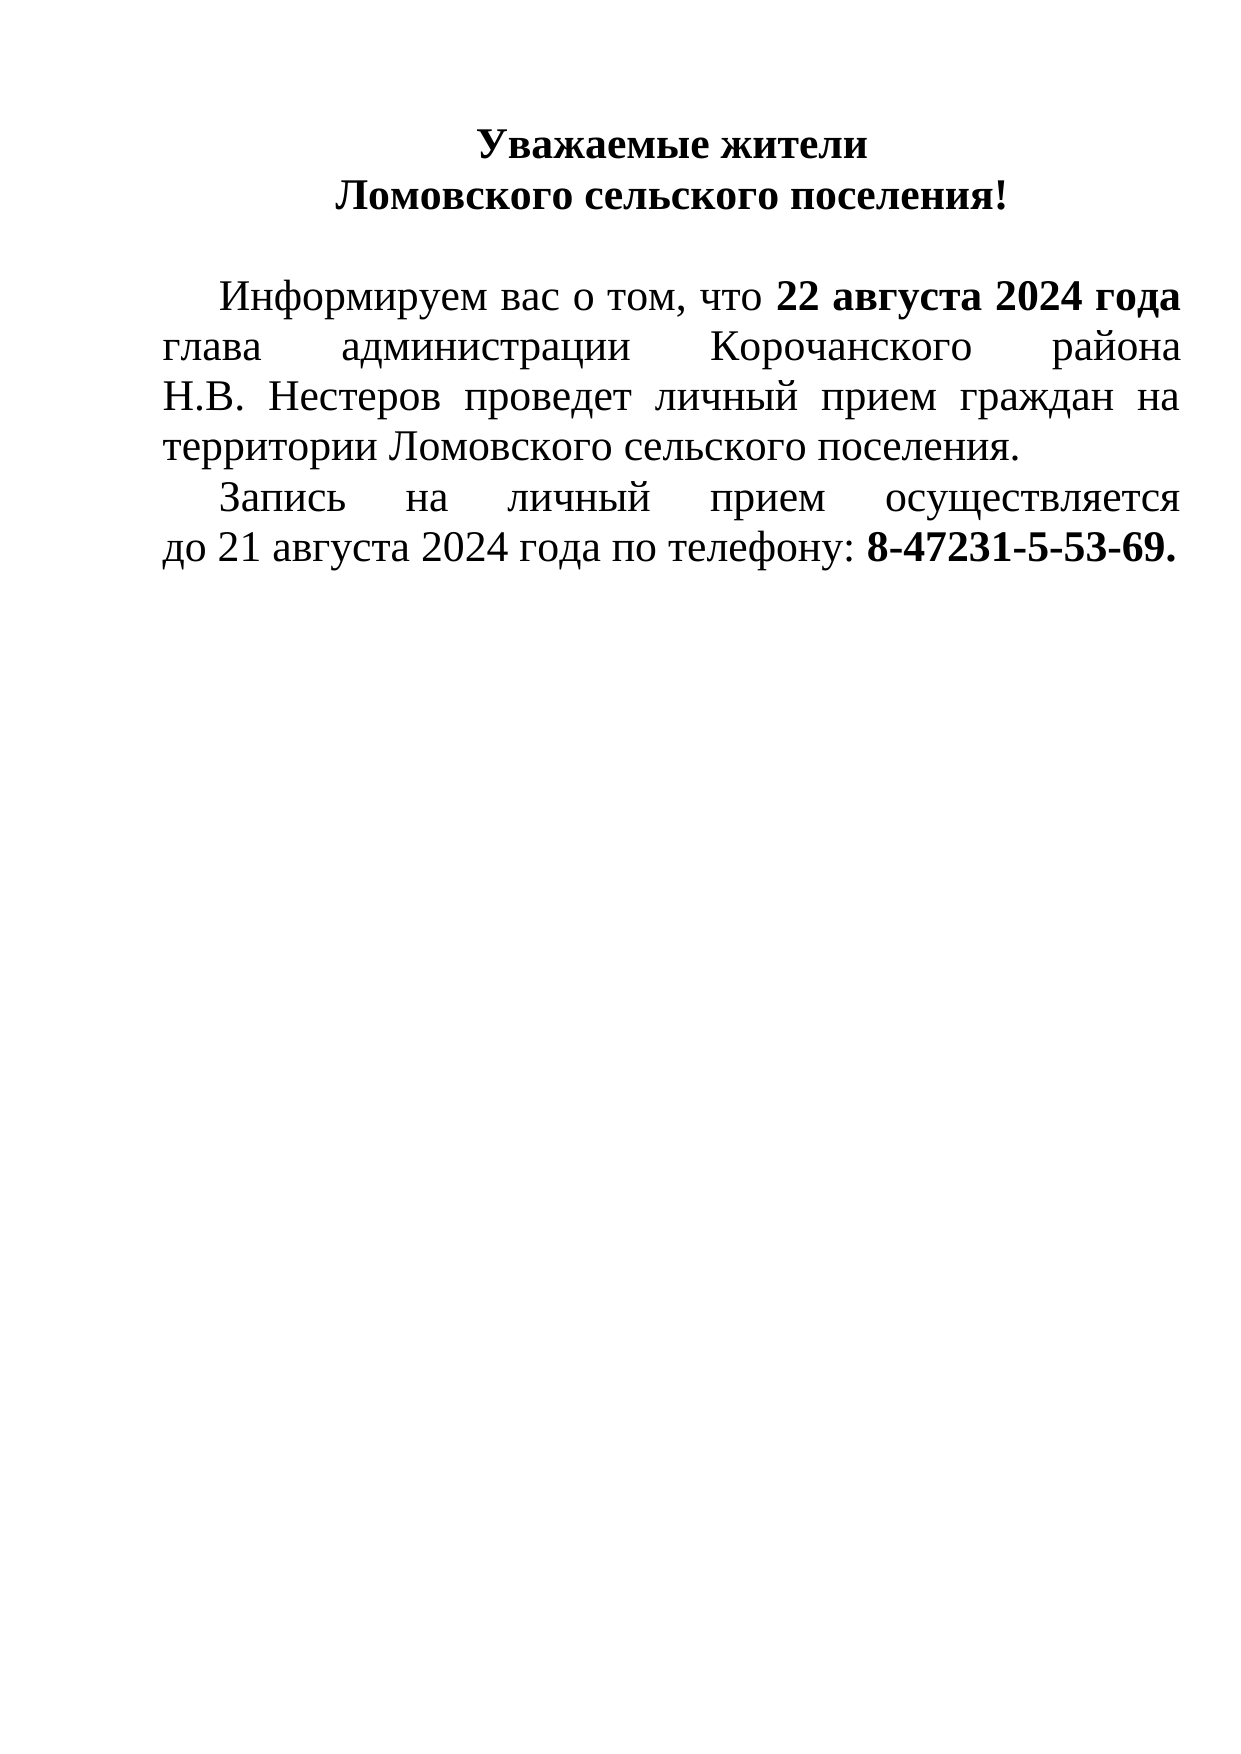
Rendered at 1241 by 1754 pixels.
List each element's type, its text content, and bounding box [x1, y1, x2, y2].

text Запись на личный прием осуществляется до 21 августа 2024 года по телефону: 8-47231-5-53-69. [162, 470, 1181, 571]
text Информируем вас о том, что 22 августа 2024 года глава администрации Корочанского района Н.В. Нестеров проведет личный прием граждан на территории Ломовского сельского поселения. [162, 269, 1181, 470]
text Ломовского сельского поселения! [162, 168, 1181, 219]
text Уважаемые жители [162, 118, 1181, 168]
